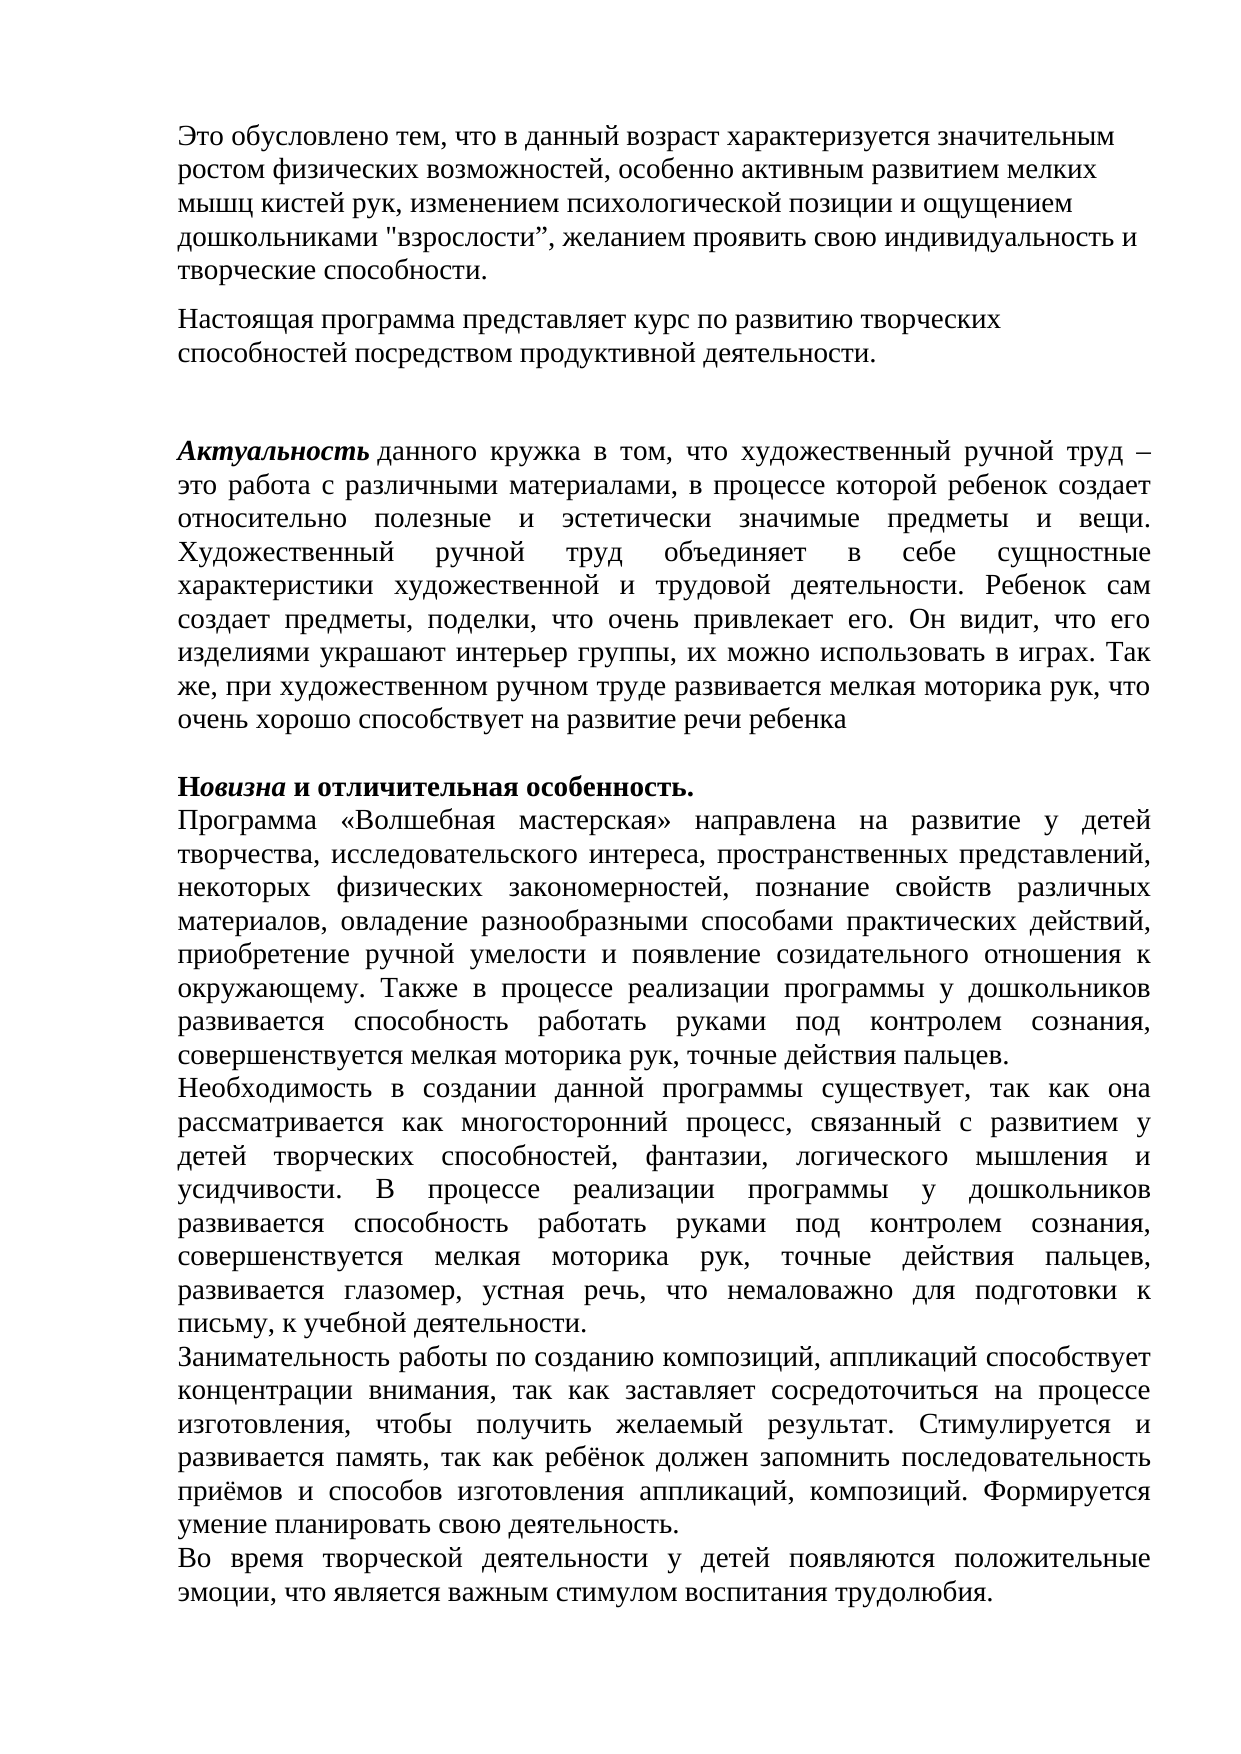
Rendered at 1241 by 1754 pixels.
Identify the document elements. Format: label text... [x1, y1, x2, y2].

text Это обусловлено тем, что в данный возраст характеризуется значительным ростом физических возможностей, особенно активным развитием мелких мышц кистей рук, изменением психологической позиции и ощущением дошкольниками "взрослости”, желанием проявить свою индивидуальность и творческие способности. [177, 118, 1152, 286]
text Настоящая программа представляет курс по развитию творческих способностей посредством продуктивной деятельности. [177, 301, 1152, 368]
text Новизна и отличительная особенность. [177, 769, 1152, 802]
text Занимательность работы по созданию композиций, аппликаций способствует концентрации внимания, так как заставляет сосредоточиться на процессе изготовления, чтобы получить желаемый результат. Стимулируется и развивается память, так как ребёнок должен запомнить последовательность приёмов и способов изготовления аппликаций, композиций. Формируется умение планировать свою деятельность. [177, 1339, 1152, 1540]
text Программа «Волшебная мастерская» направлена на развитие у детей творчества, исследовательского интереса, пространственных представлений, некоторых физических закономерностей, познание свойств различных материалов, овладение разнообразными способами практических действий, приобретение ручной умелости и появление созидательного отношения к окружающему. Также в процессе реализации программы у дошкольников развивается способность работать руками под контролем сознания, совершенствуется мелкая моторика рук, точные действия пальцев. [177, 802, 1152, 1071]
text Необходимость в создании данной программы существует, так как она рассматривается как многосторонний процесс, связанный с развитием у детей творческих способностей, фантазии, логического мышления и усидчивости. В процессе реализации программы у дошкольников развивается способность работать руками под контролем сознания, совершенствуется мелкая моторика рук, точные действия пальцев, развивается глазомер, устная речь, что немаловажно для подготовки к письму, к учебной деятельности. [177, 1071, 1152, 1339]
text Во время творческой деятельности у детей появляются положительные эмоции, что является важным стимулом воспитания трудолюбия. [177, 1540, 1152, 1607]
text Актуальность данного кружка в том, что художественный ручной труд – это работа с различными материалами, в процессе которой ребенок создает относительно полезные и эстетически значимые предметы и вещи. Художественный ручной труд объединяет в себе сущностные характеристики художественной и трудовой деятельности. Ребенок сам создает предметы, поделки, что очень привлекает его. Он видит, что его изделиями украшают интерьер группы, их можно использовать в играх. Так же, при художественном ручном труде развивается мелкая моторика рук, что очень хорошо способствует на развитие речи ребенка [177, 433, 1152, 735]
